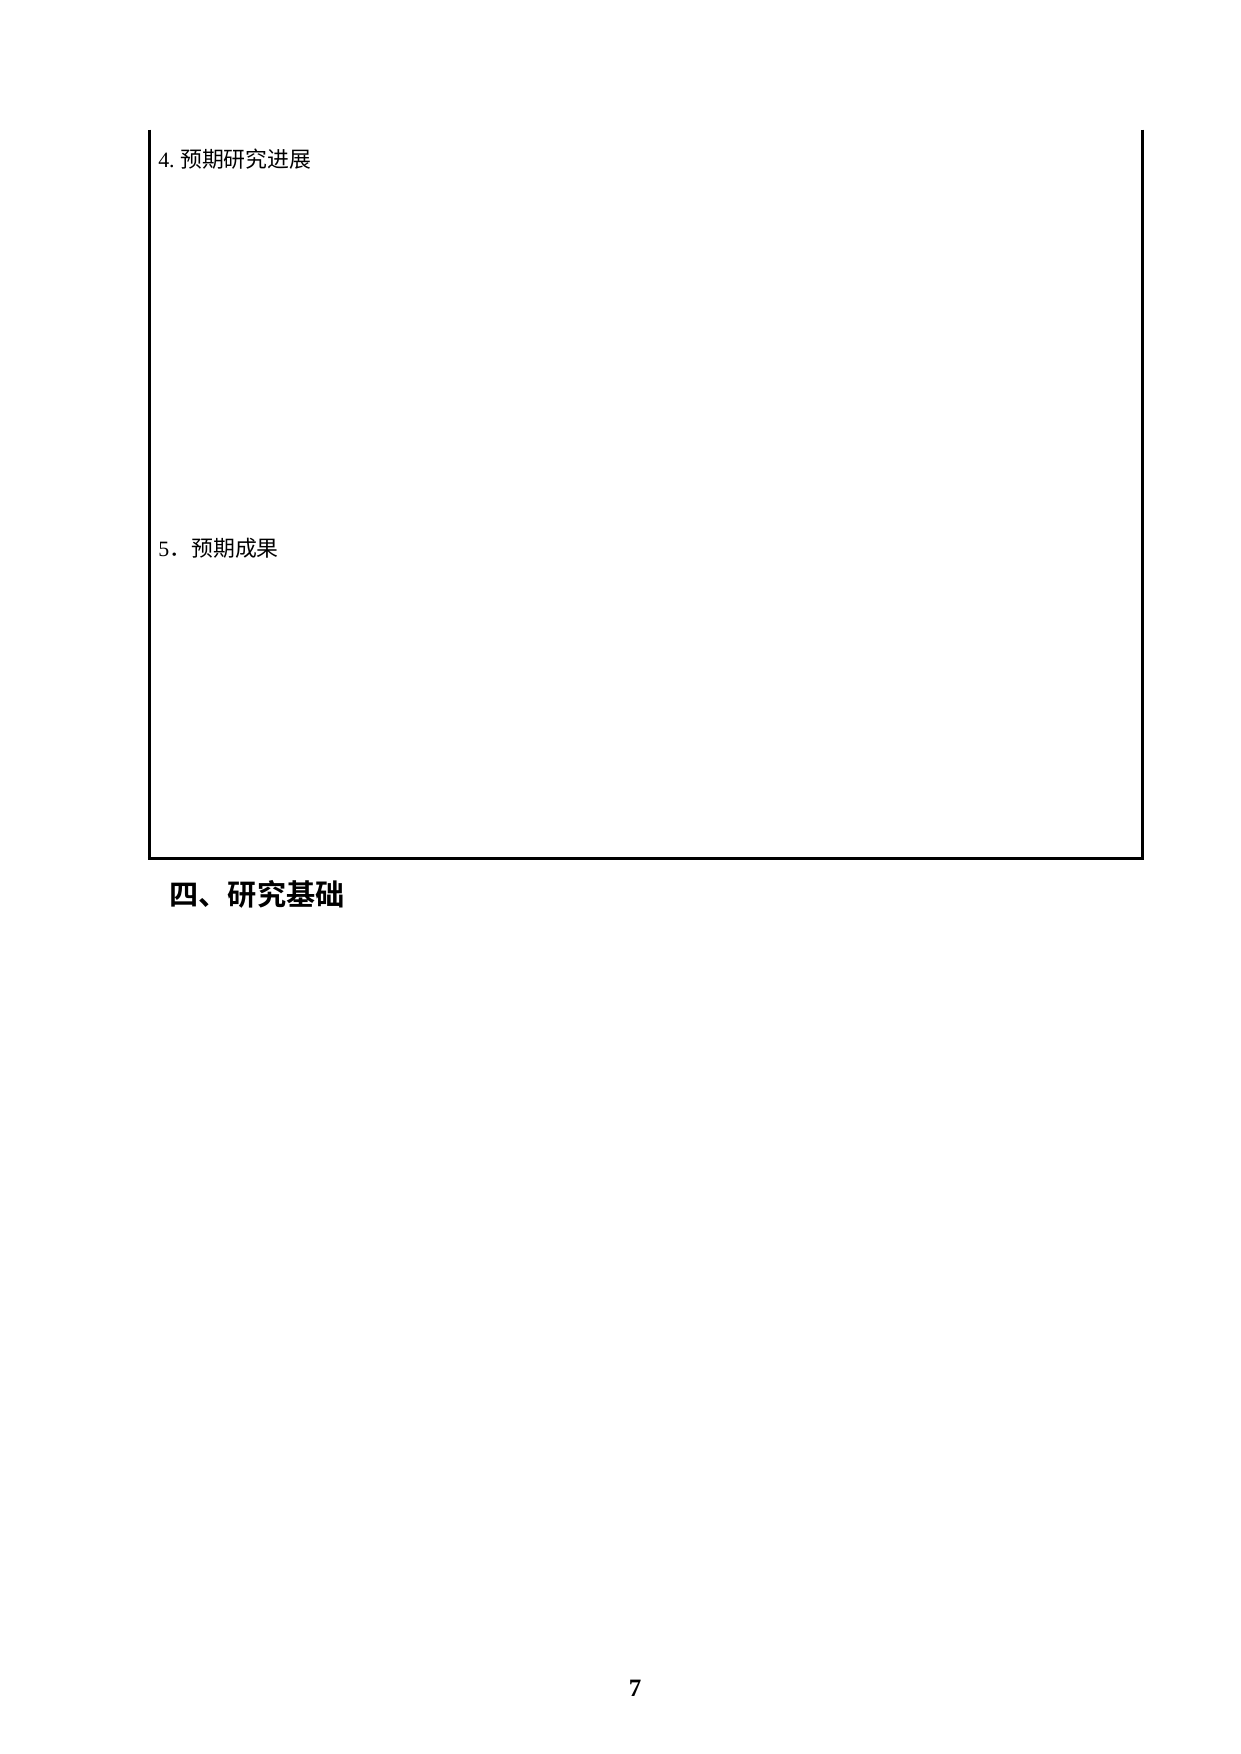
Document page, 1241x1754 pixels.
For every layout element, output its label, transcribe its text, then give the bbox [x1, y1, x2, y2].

table_cell 5．预期成果 [151, 518, 1141, 857]
table_cell 4. 预期研究进展 [151, 130, 1141, 518]
text 四、研究基础 [154, 860, 1116, 925]
